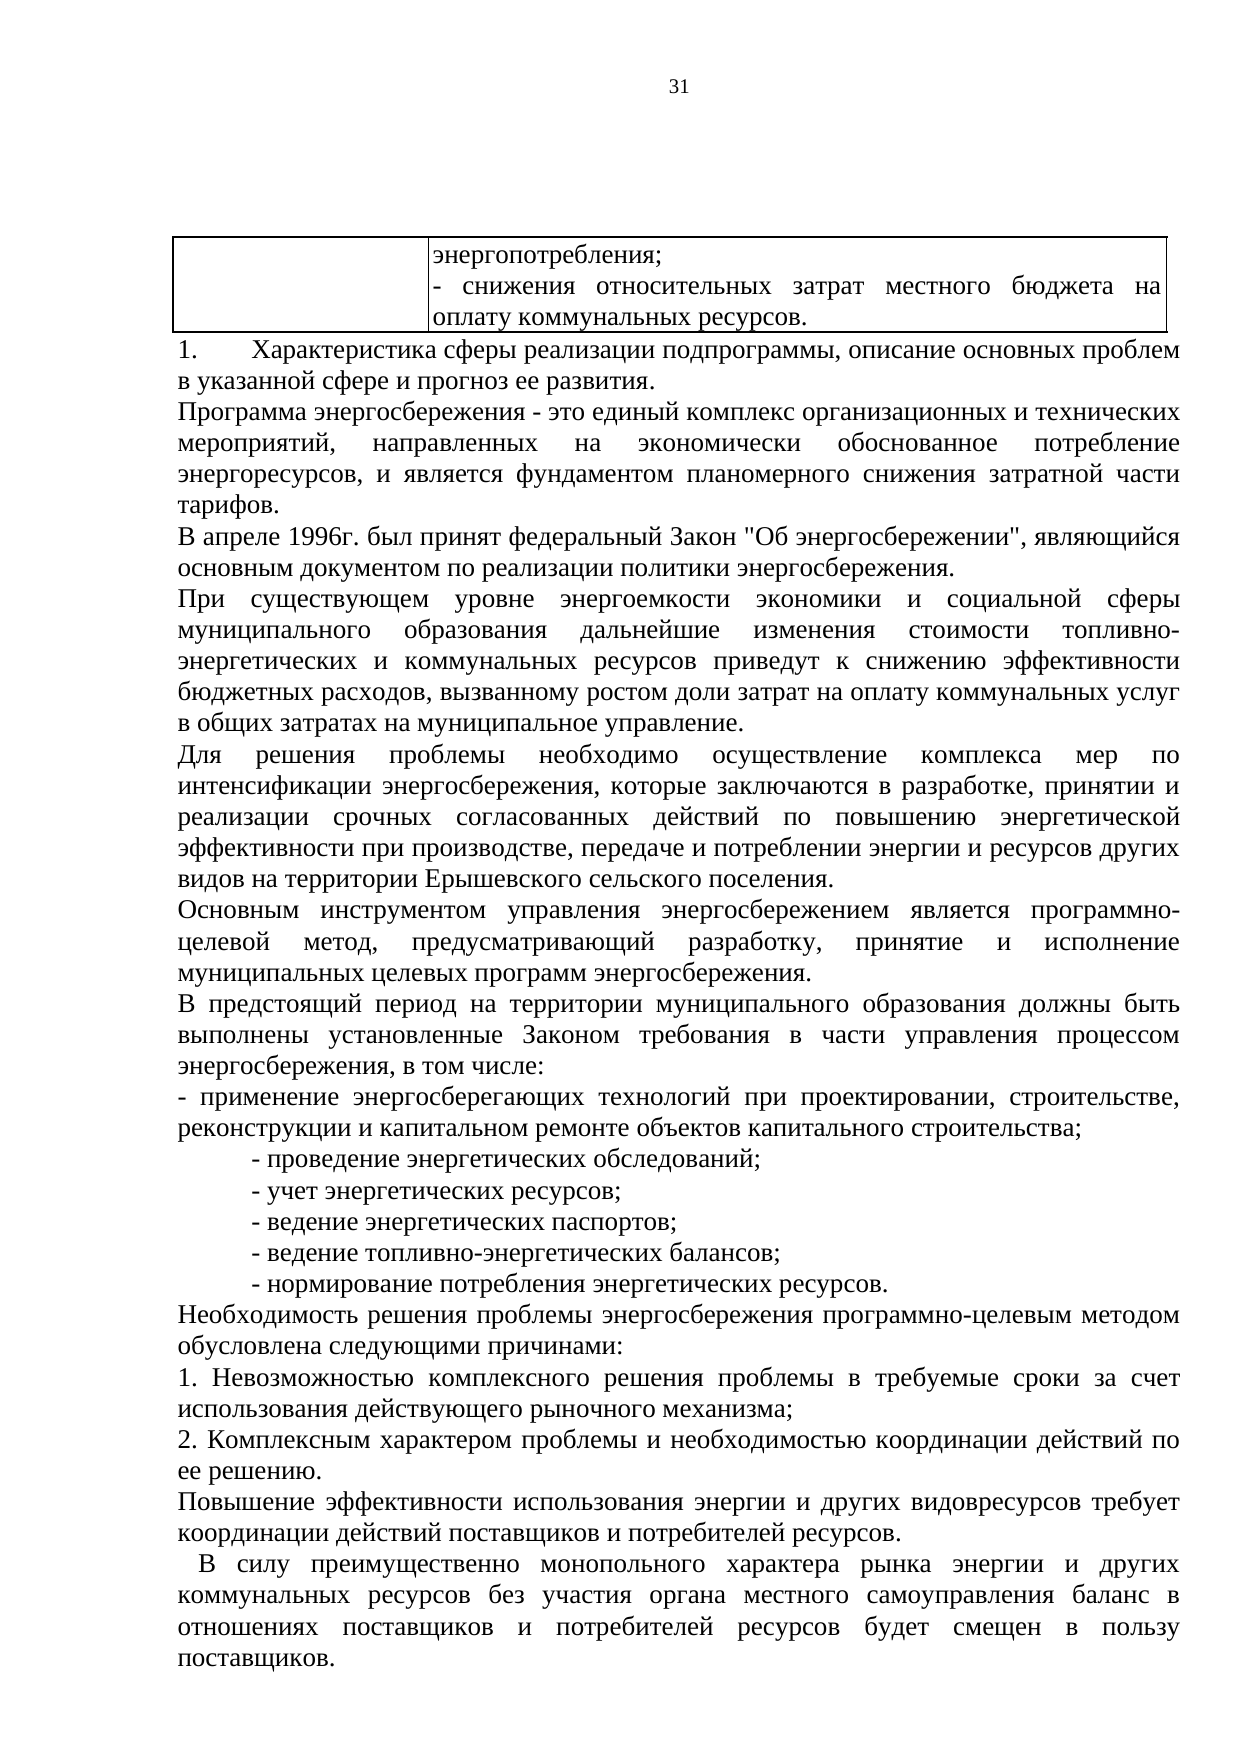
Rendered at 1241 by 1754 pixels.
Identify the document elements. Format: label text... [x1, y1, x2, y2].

text В предстоящий период на территории муниципального образования должны быть выполнены установленные Законом требования в части управления процессом энергосбережения, в том числе: [177, 987, 1181, 1080]
text Основным инструментом управления энергосбережением является программно-целевой метод, предусматривающий разработку, принятие и исполнение муниципальных целевых программ энергосбережения. [177, 893, 1181, 987]
text В силу преимущественно монопольного характера рынка энергии и других коммунальных ресурсов без участия органа местного самоуправления баланс в отношениях поставщиков и потребителей ресурсов будет смещен в пользу поставщиков. [177, 1547, 1181, 1672]
text - учет энергетических ресурсов; [177, 1174, 1181, 1205]
text Программа энергосбережения - это единый комплекс организационных и технических мероприятий, направленных на экономически обоснованное потребление энергоресурсов, и является фундаментом планомерного снижения затратной части тарифов. [177, 395, 1181, 520]
text - ведение топливно-энергетических балансов; [177, 1236, 1181, 1267]
text В апреле 1996г. был принят федеральный Закон "Об энергосбережении", являющийся основным документом по реализации политики энергосбережения. [177, 520, 1181, 582]
text Повышение эффективности использования энергии и других видовресурсов требует координации действий поставщиков и потребителей ресурсов. [177, 1485, 1181, 1547]
list Характеристика сферы реализации подпрограммы, описание основных проблем в указанной сфере и прогноз ее развития. [177, 333, 1181, 395]
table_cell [174, 238, 428, 331]
text - ведение энергетических паспортов; [177, 1205, 1181, 1236]
text 1. Невозможностью комплексного решения проблемы в требуемые сроки за счет использования действующего рыночного механизма; [177, 1361, 1181, 1423]
text - применение энергосберегающих технологий при проектировании, строительстве, реконструкции и капитальном ремонте объектов капитального строительства; [177, 1080, 1181, 1143]
text - проведение энергетических обследований; [177, 1143, 1181, 1174]
text При существующем уровне энергоемкости экономики и социальной сферы муниципального образования дальнейшие изменения стоимости топливно-энергетических и коммунальных ресурсов приведут к снижению эффективности бюджетных расходов, вызванному ростом доли затрат на оплату коммунальных услуг в общих затратах на муниципальное управление. [177, 582, 1181, 738]
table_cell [429, 238, 1166, 331]
text Необходимость решения проблемы энергосбережения программно-целевым методом обусловлена следующими причинами: [177, 1298, 1181, 1361]
text Для решения проблемы необходимо осуществление комплекса мер по интенсификации энергосбережения, которые заключаются в разработке, принятии и реализации срочных согласованных действий по повышению энергетической эффективности при производстве, передаче и потреблении энергии и ресурсов других видов на территории Ерышевского сельского поселения. [177, 738, 1181, 893]
text - нормирование потребления энергетических ресурсов. [177, 1267, 1181, 1298]
text 2. Комплексным характером проблемы и необходимостью координации действий по ее решению. [177, 1423, 1181, 1485]
